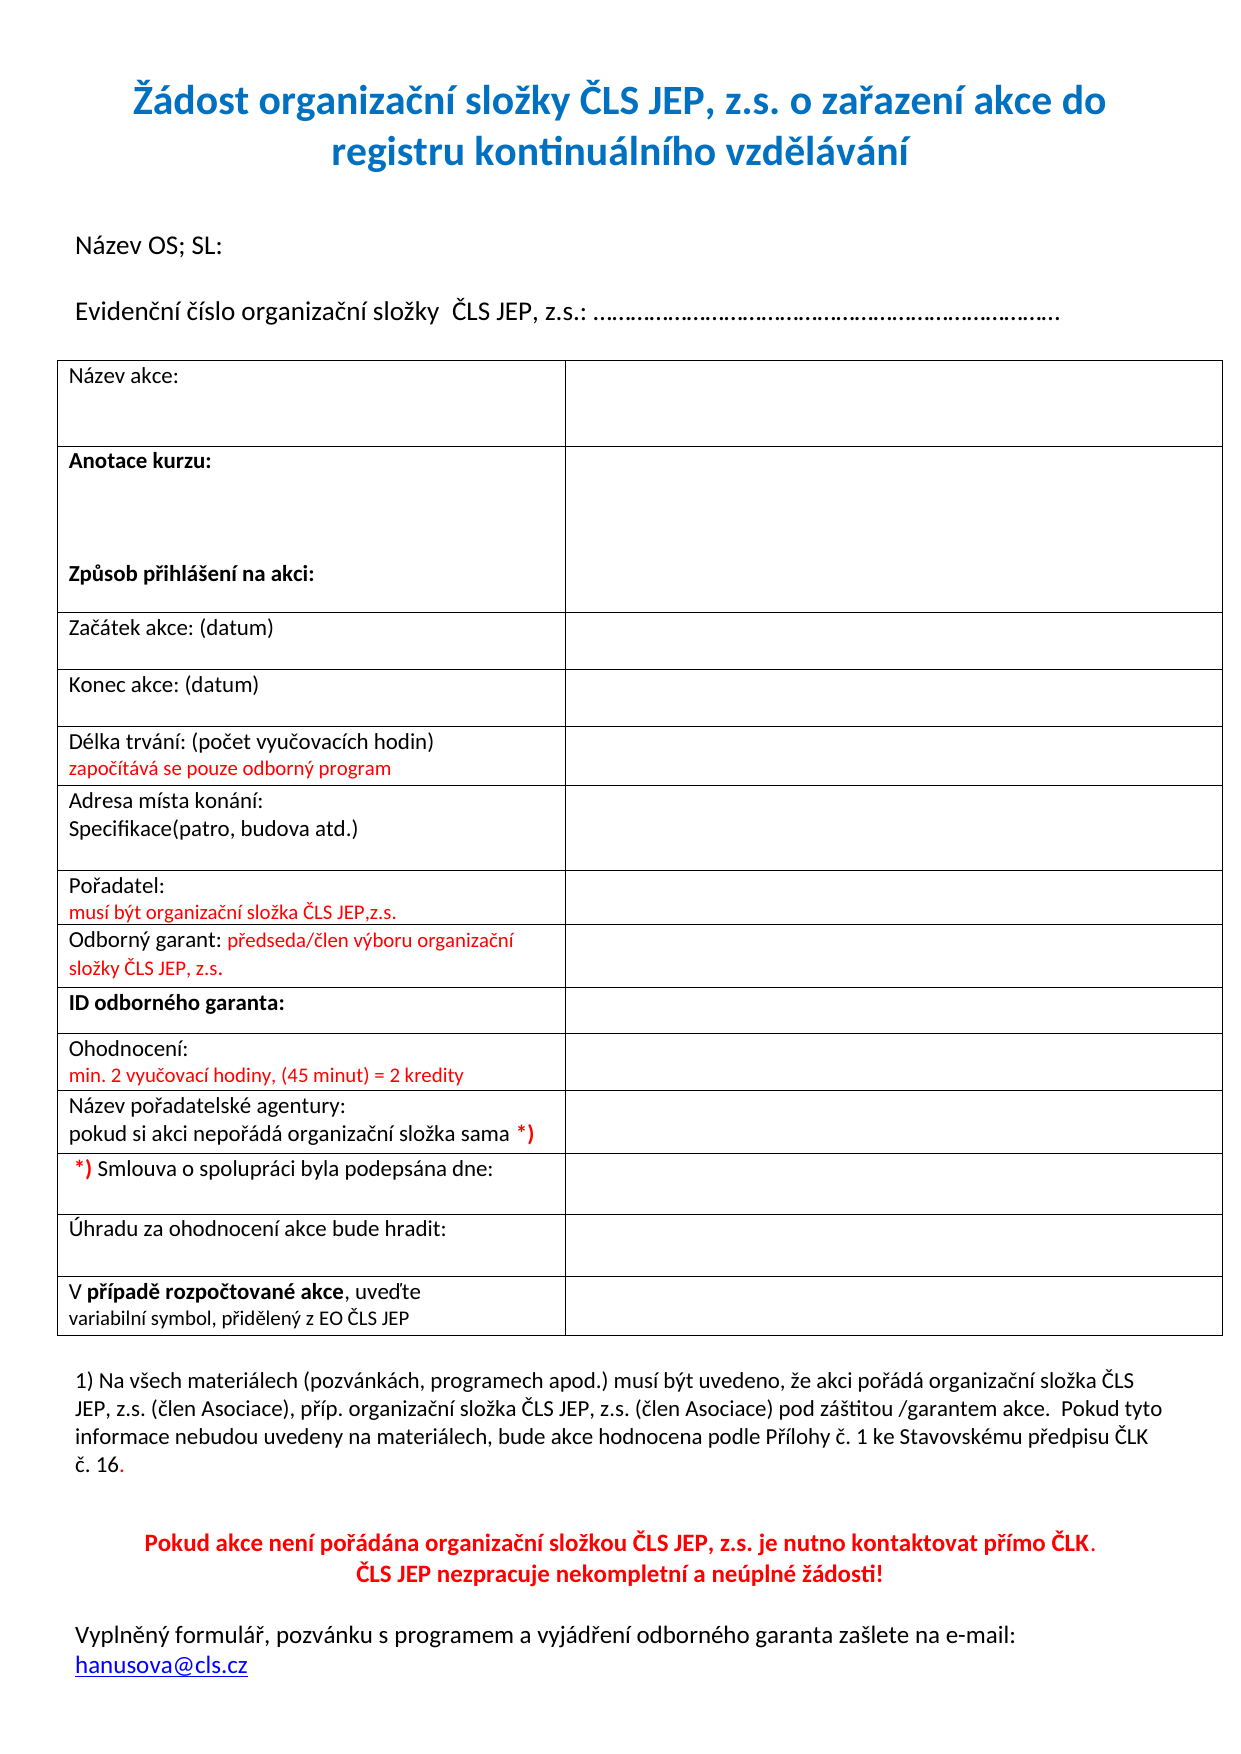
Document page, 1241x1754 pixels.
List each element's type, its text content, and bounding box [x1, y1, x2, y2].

table_cell [566, 727, 1222, 785]
table_cell [566, 613, 1222, 669]
table_header [566, 361, 1222, 446]
table_cell Délka trvání: (počet vyučovacích hodin) započítává se pouze odborný program [58, 727, 565, 785]
text Název OS; SL: [75, 228, 1165, 261]
table_cell ID odborného garanta: [58, 988, 565, 1033]
table_cell [566, 447, 1222, 612]
table_cell Začátek akce: (datum) [58, 613, 565, 669]
table_cell V případě rozpočtované akce, uveďte variabilní symbol, přidělený z EO ČLS JEP [58, 1277, 565, 1335]
table_header Název akce: [58, 361, 565, 446]
table_cell Konec akce: (datum) [58, 670, 565, 726]
table_cell [566, 670, 1222, 726]
table_cell Úhradu za ohodnocení akce bude hradit: [58, 1215, 565, 1276]
table_cell [566, 1091, 1222, 1153]
table_cell Adresa místa konání: Specifikace(patro, budova atd.) [58, 786, 565, 870]
table_cell [566, 786, 1222, 870]
table_cell [566, 871, 1222, 924]
table_cell Ohodnocení: min. 2 vyučovací hodiny, (45 minut) = 2 kredity [58, 1034, 565, 1090]
table_cell [566, 1215, 1222, 1276]
table_cell [566, 925, 1222, 987]
table_cell [566, 1154, 1222, 1213]
table_cell *) Smlouva o spolupráci byla podepsána dne: [58, 1154, 565, 1213]
table_cell [566, 1277, 1222, 1335]
table_cell Odborný garant: předseda/člen výboru organizační složky ČLS JEP, z.s. [58, 925, 565, 987]
table_cell [566, 1034, 1222, 1090]
table_cell [566, 988, 1222, 1033]
table_cell Pořadatel: musí být organizační složka ČLS JEP,z.s. [58, 871, 565, 924]
text Evidenční číslo organizační složky ČLS JEP, z.s.: ………………………………………………………………… [75, 294, 1165, 327]
table_cell Anotace kurzu: Způsob přihlášení na akci: [58, 447, 565, 612]
text 1) Na všech materiálech (pozvánkách, programech apod.) musí být uvedeno, že akci pořádá organizační složka ČLS JEP, z.s. (člen Asociace), příp. organizační složka ČLS JEP, z.s. (člen Asociace) pod záštitou /garantem akce. Pokud tyto informace nebudou uvedeny na materiálech, bude akce hodnocena podle Přílohy č. 1 ke Stavovskému předpisu ČLK č. 16. [75, 1366, 1165, 1478]
table_cell Název pořadatelské agentury: pokud si akci nepořádá organizační složka sama *) [58, 1091, 565, 1153]
